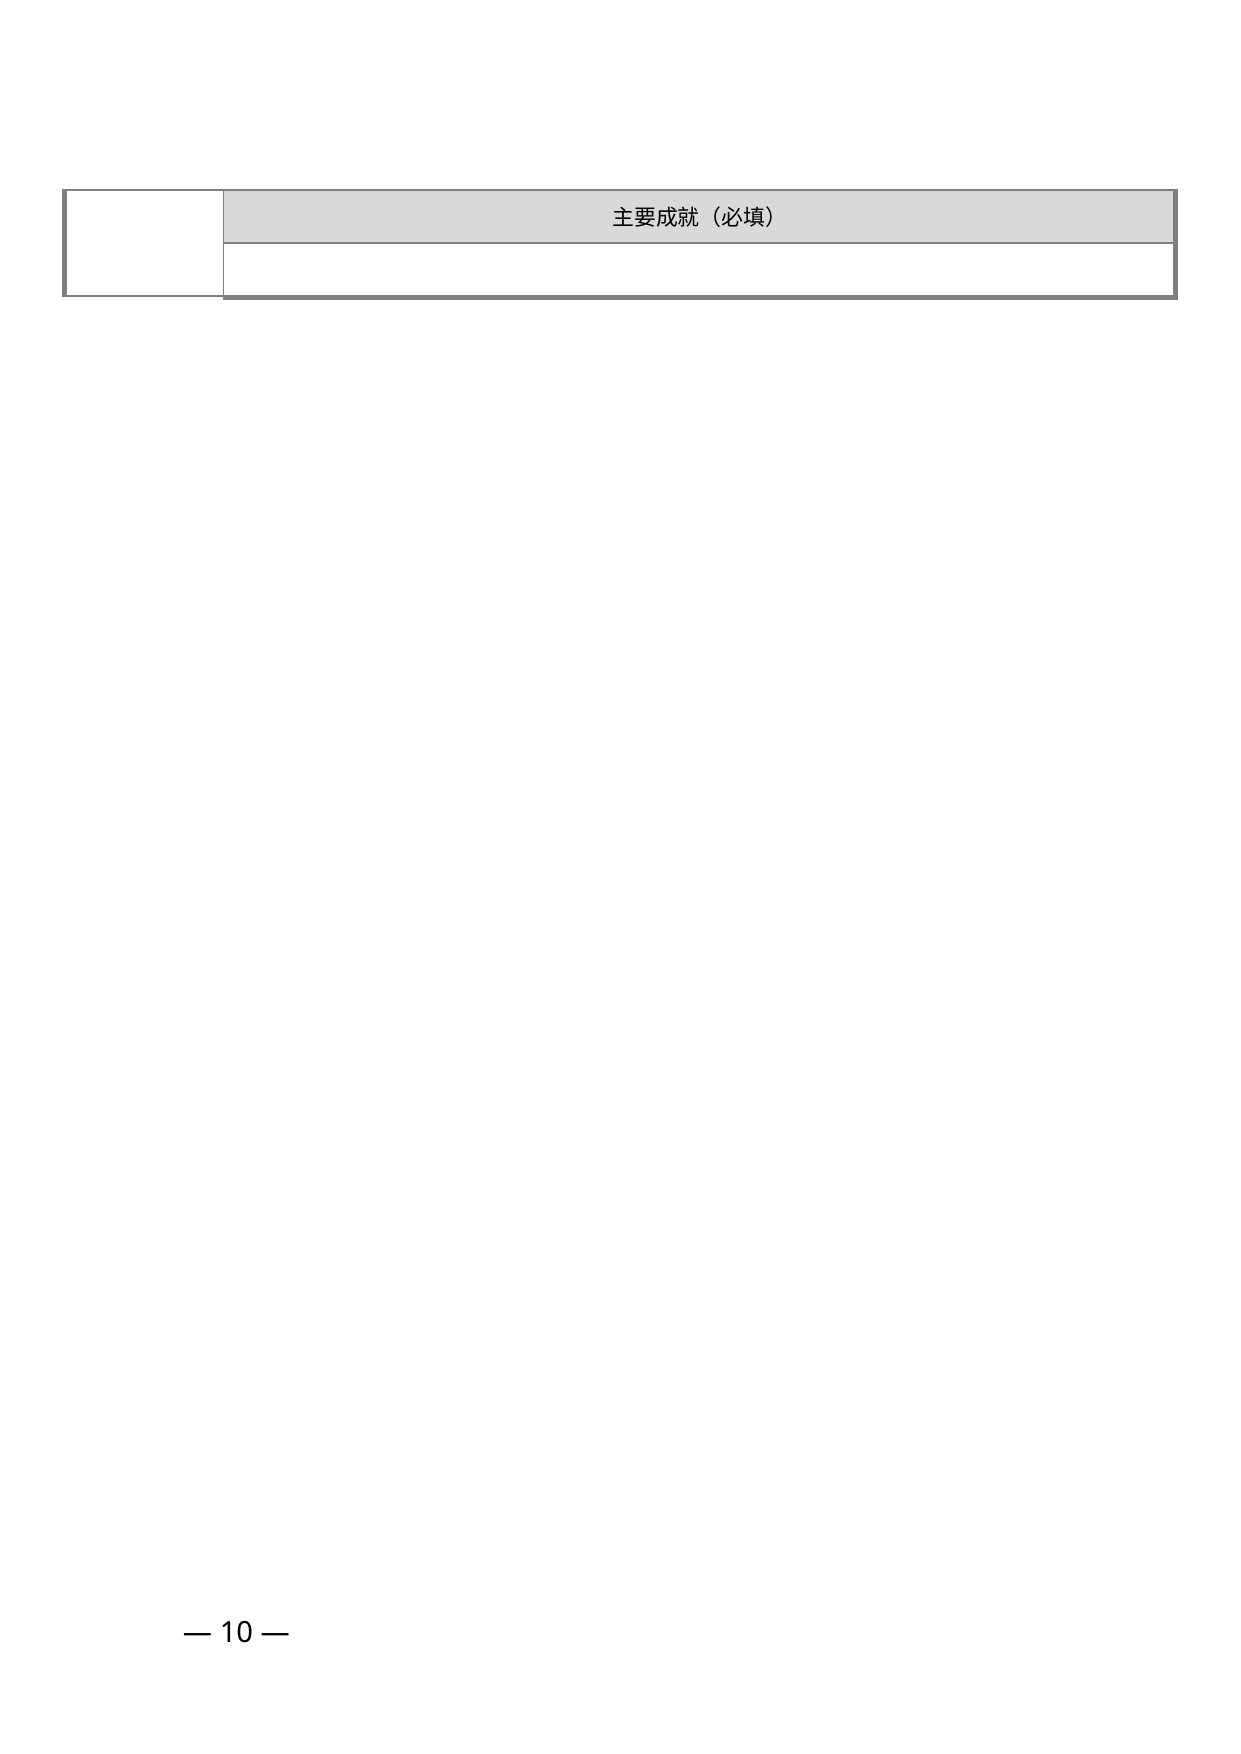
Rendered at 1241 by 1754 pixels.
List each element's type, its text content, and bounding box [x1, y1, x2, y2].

table_cell [224, 244, 1173, 295]
table_cell 主要成就（必填） [224, 191, 1173, 242]
